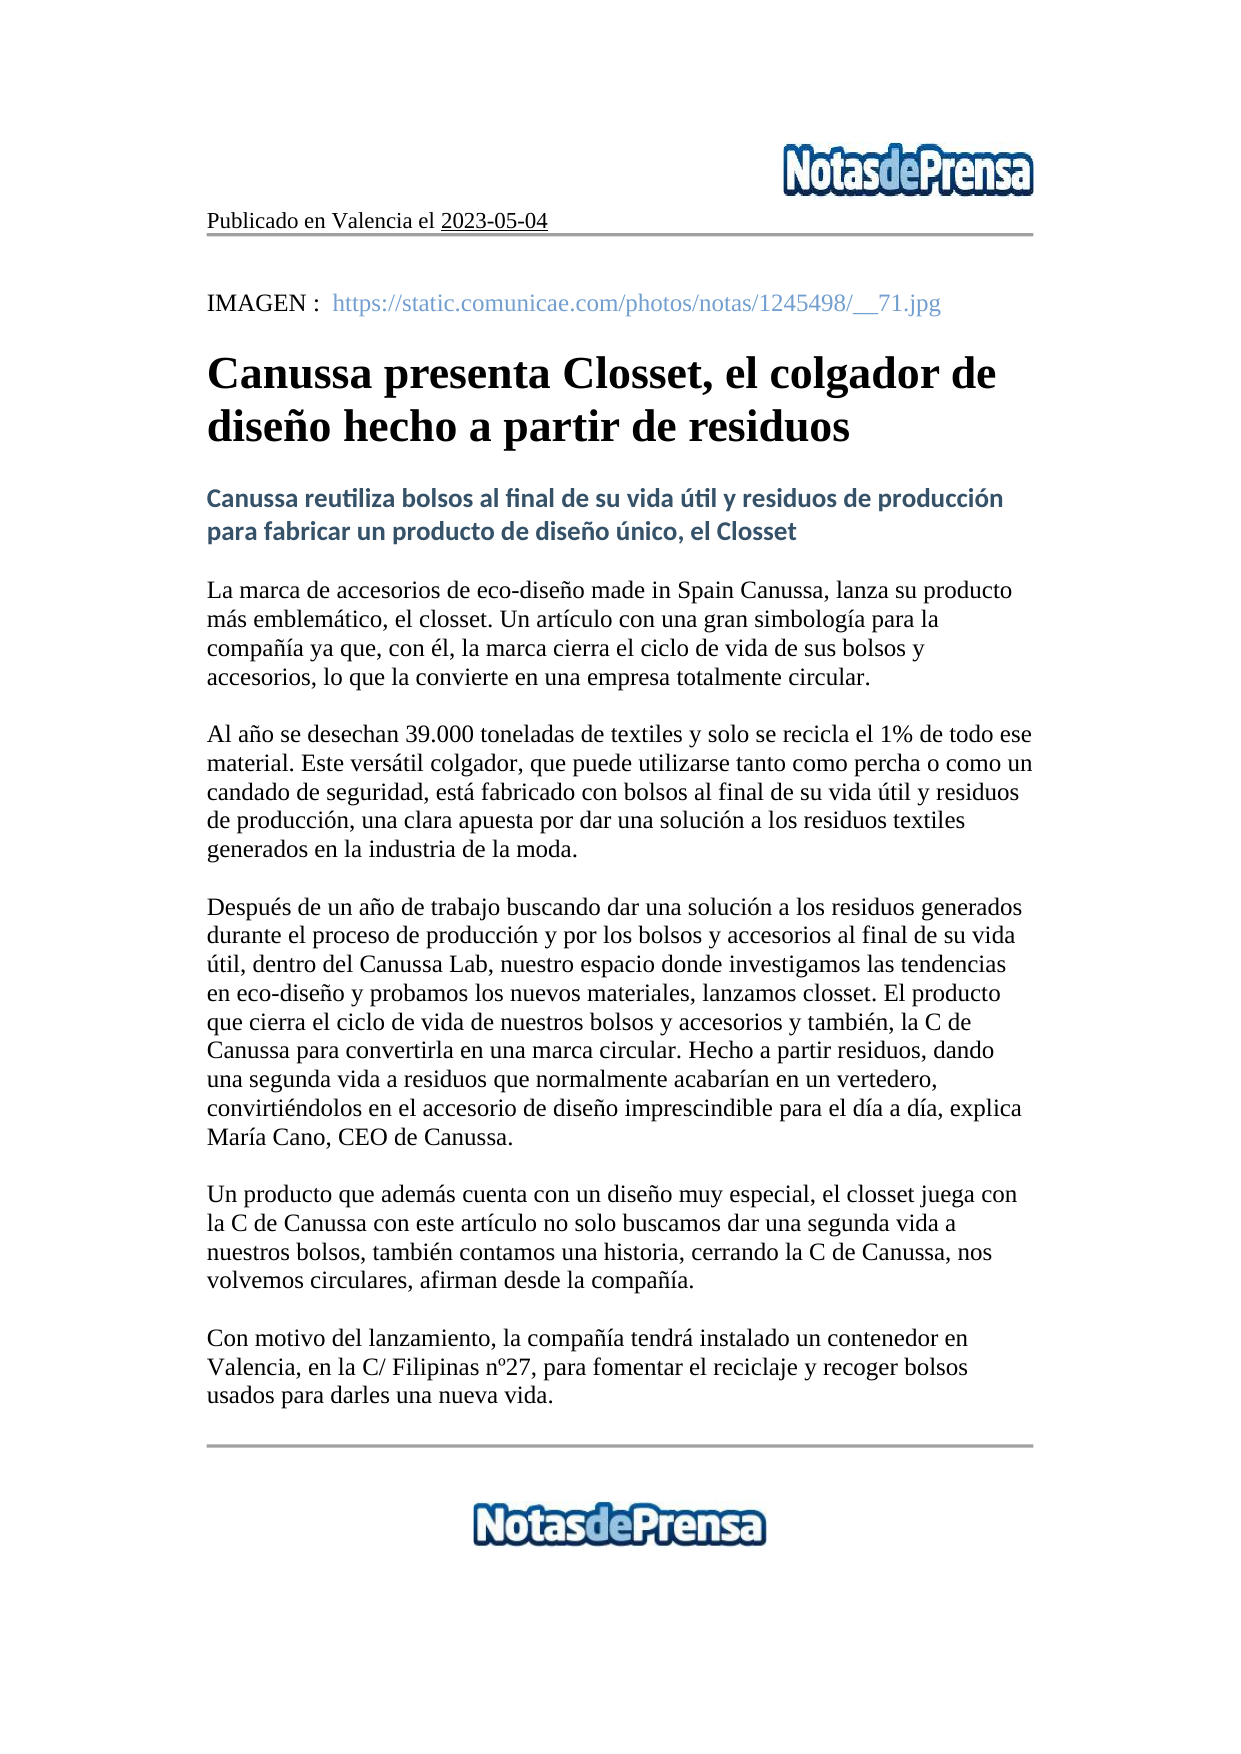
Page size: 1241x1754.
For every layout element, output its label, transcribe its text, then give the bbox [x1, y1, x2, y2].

picture [473, 1501, 767, 1548]
text IMAGEN : https://static.comunicae.com/photos/notas/1245498/__71.jpg [207, 288, 1033, 317]
subtitle Canussa reutiliza bolsos al final de su vida útil y residuos de producción para fabricar un producto de diseño único, el Closset [207, 481, 1033, 547]
subtitle Canussa presenta Closset, el colgador de diseño hecho a partir de residuos [207, 346, 1033, 452]
picture [783, 142, 1034, 199]
